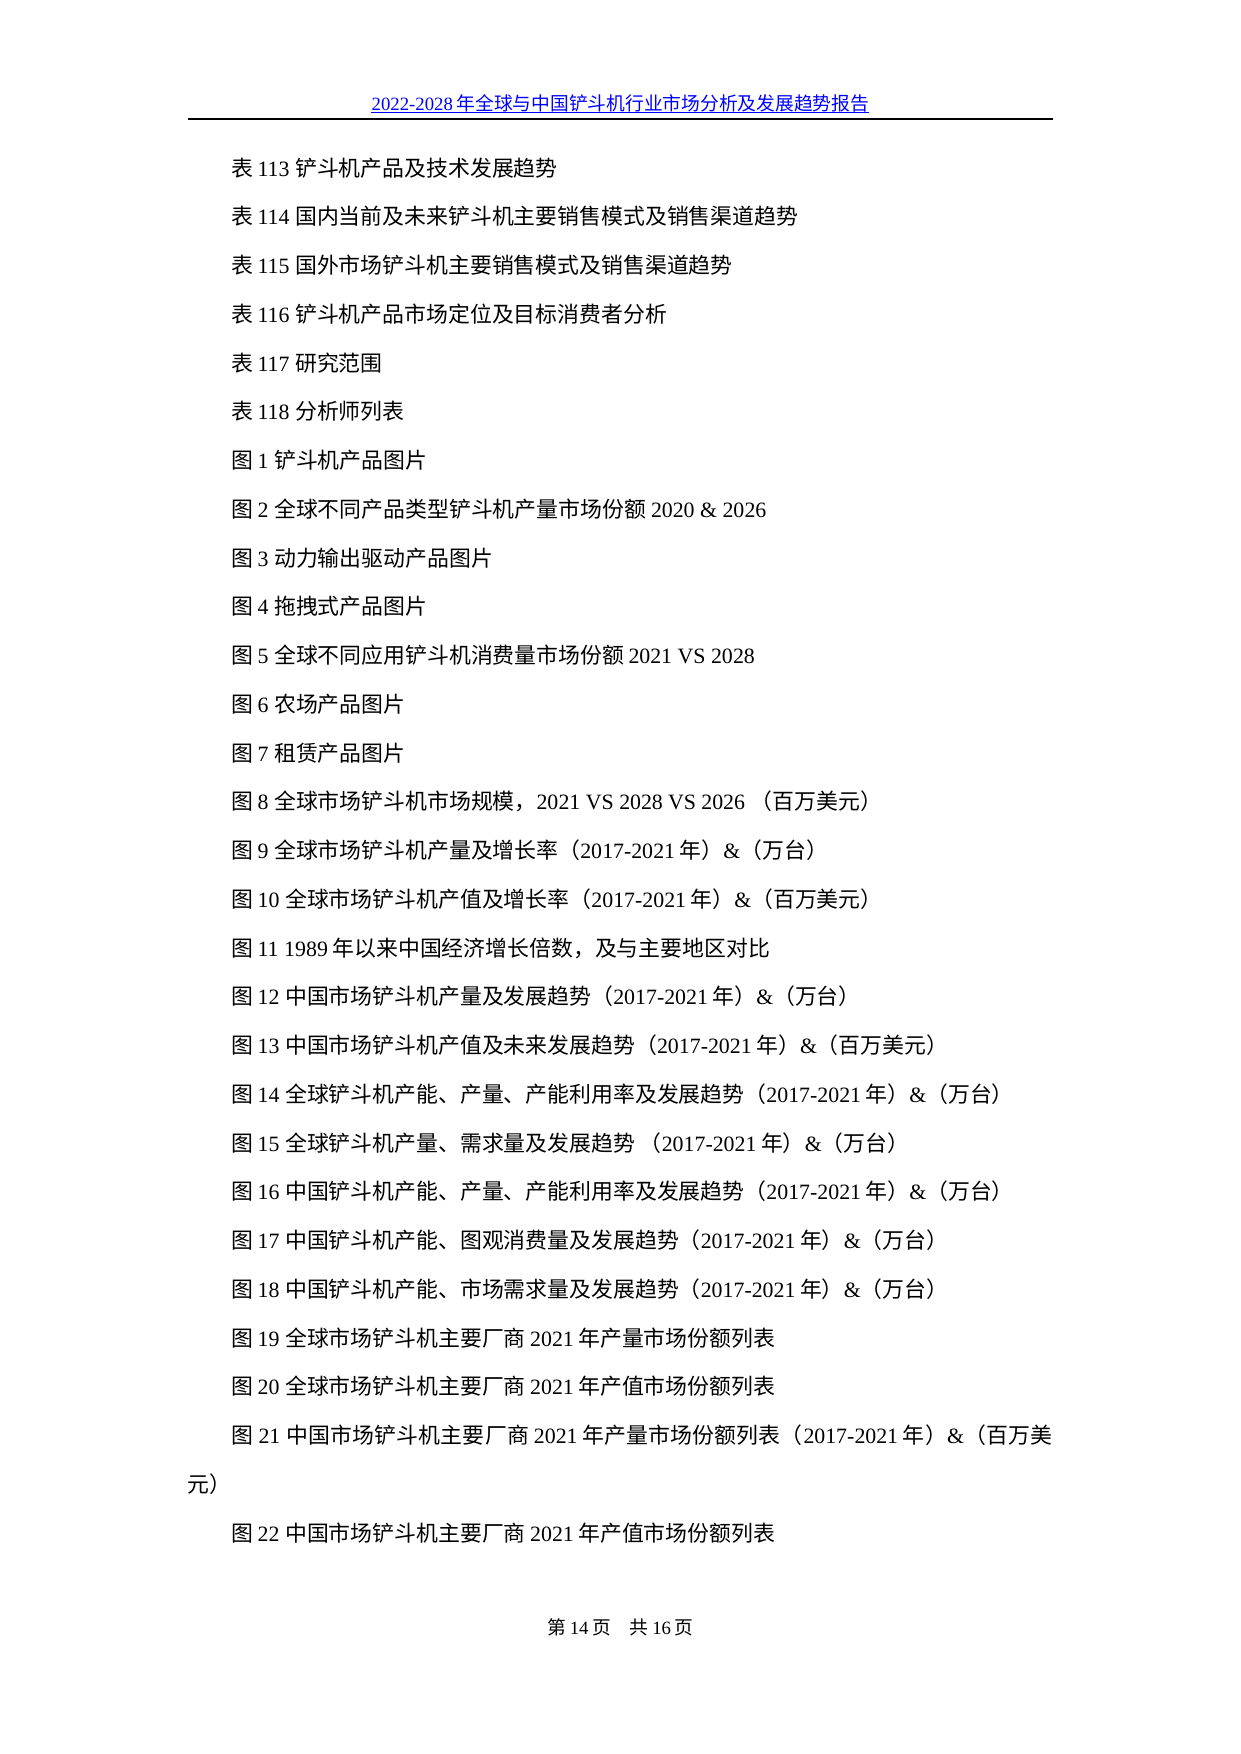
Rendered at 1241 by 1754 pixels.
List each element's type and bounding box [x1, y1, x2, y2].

text [187, 150, 1053, 1548]
